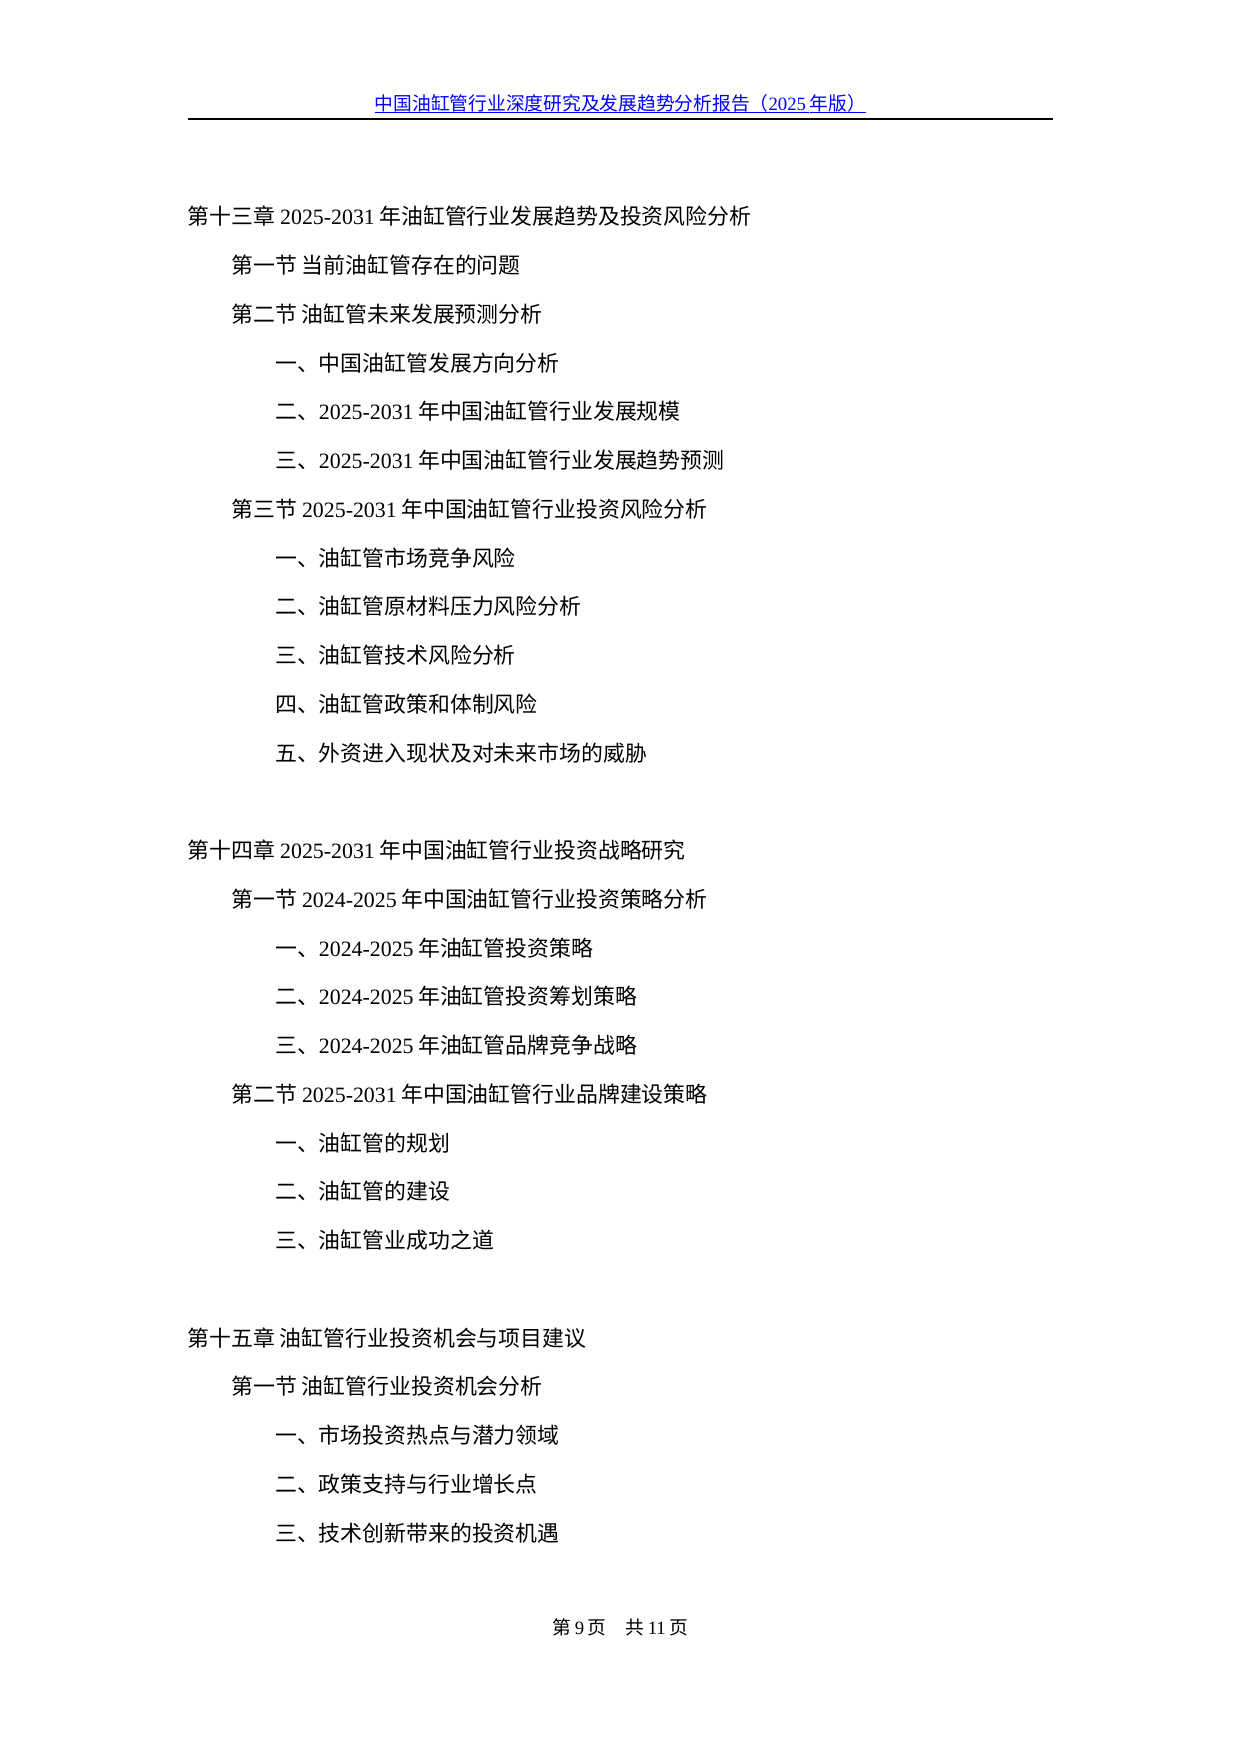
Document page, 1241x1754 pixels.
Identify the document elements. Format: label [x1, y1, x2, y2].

text [187, 150, 1053, 1548]
